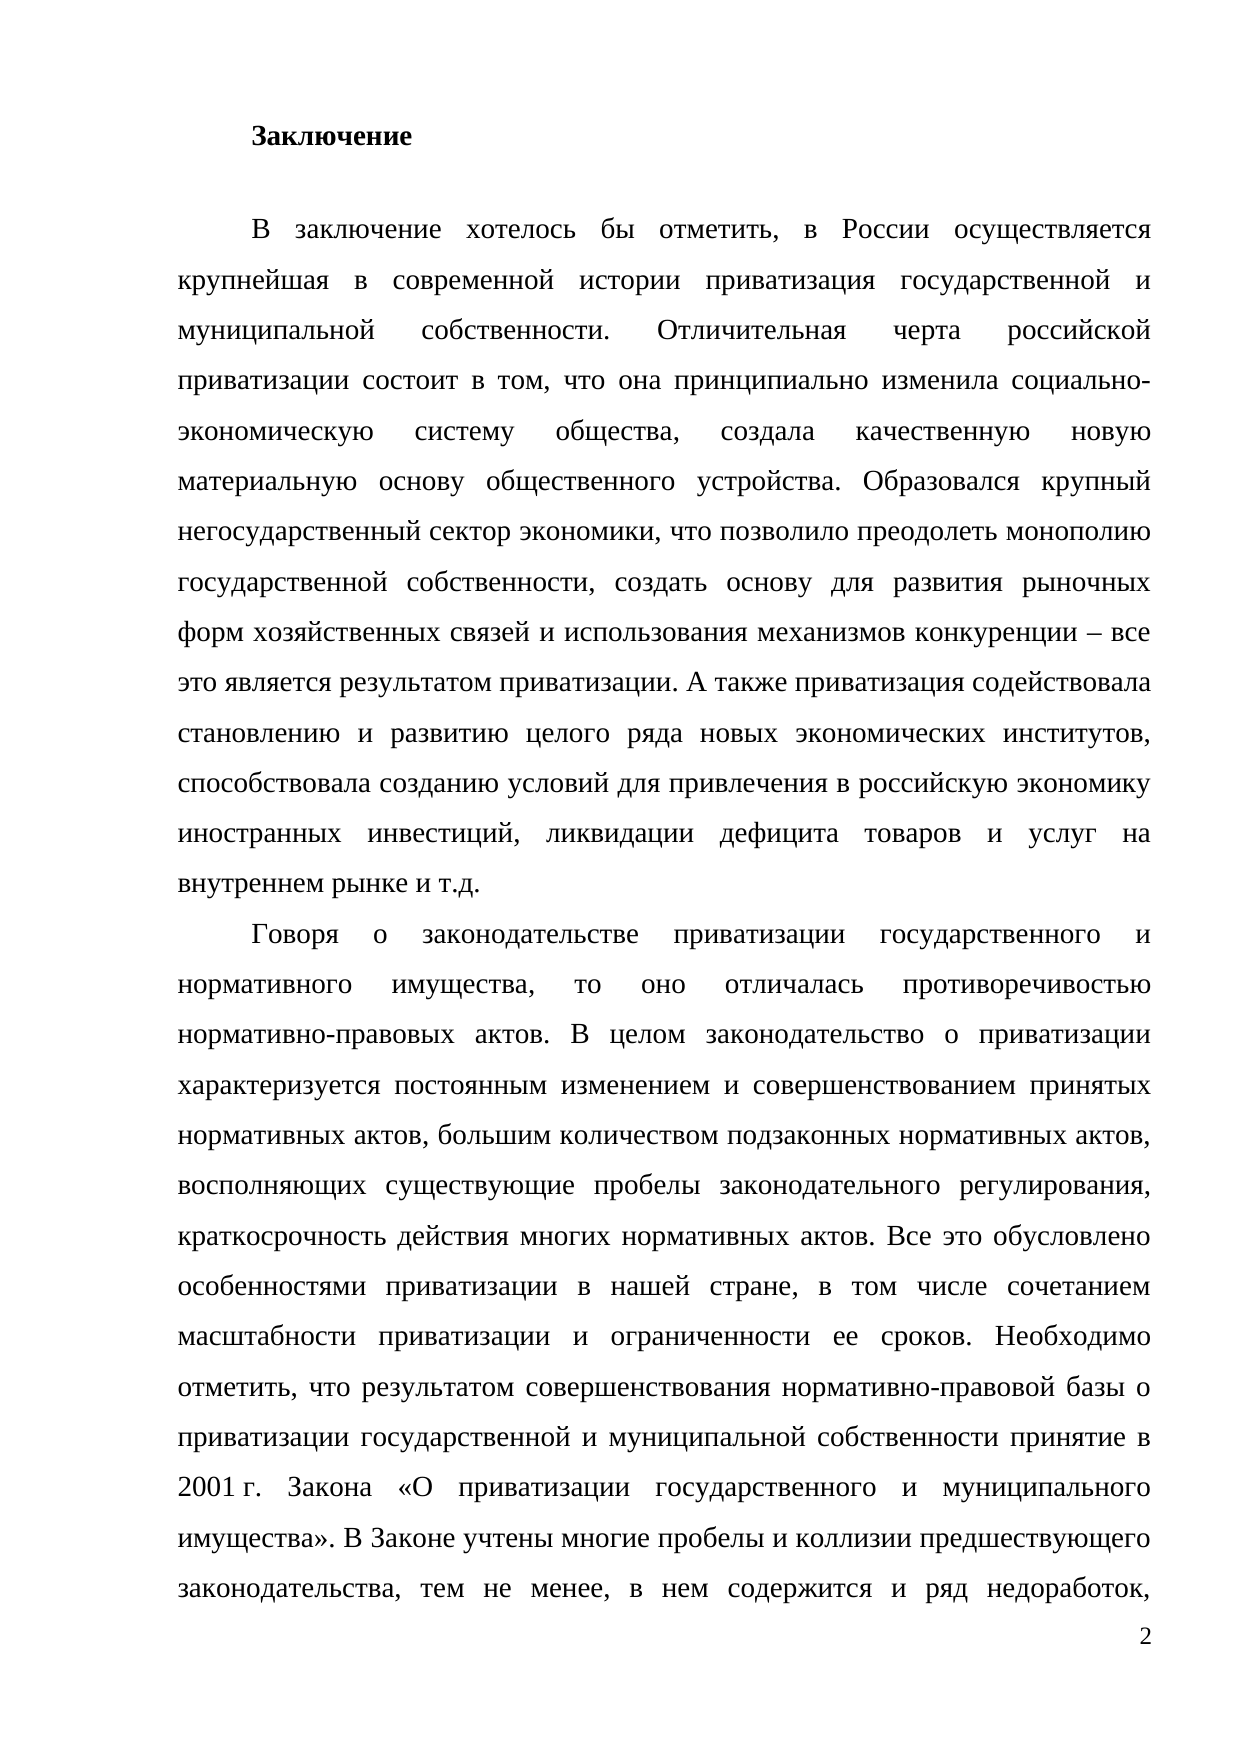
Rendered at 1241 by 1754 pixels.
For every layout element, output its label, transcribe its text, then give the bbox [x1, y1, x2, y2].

text В заключение хотелось бы отметить, в России осуществляется крупнейшая в современной истории приватизация государственной и муниципальной собственности. Отличительная черта российской приватизации состоит в том, что она принципиально изменила социально-экономическую систему общества, создала качественную новую материальную основу общественного устройства. Образовался крупный негосударственный сектор экономики, что позволило преодолеть монополию государственной собственности, создать основу для развития рыночных форм хозяйственных связей и использования механизмов конкуренции – все это является результатом приватизации. А также приватизация содействовала становлению и развитию целого ряда новых экономических институтов, способствовала созданию условий для привлечения в российскую экономику иностранных инвестиций, ликвидации дефицита товаров и услуг на внутреннем рынке и т.д. [177, 212, 1152, 899]
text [177, 916, 1152, 1603]
text Заключение [177, 118, 1152, 152]
